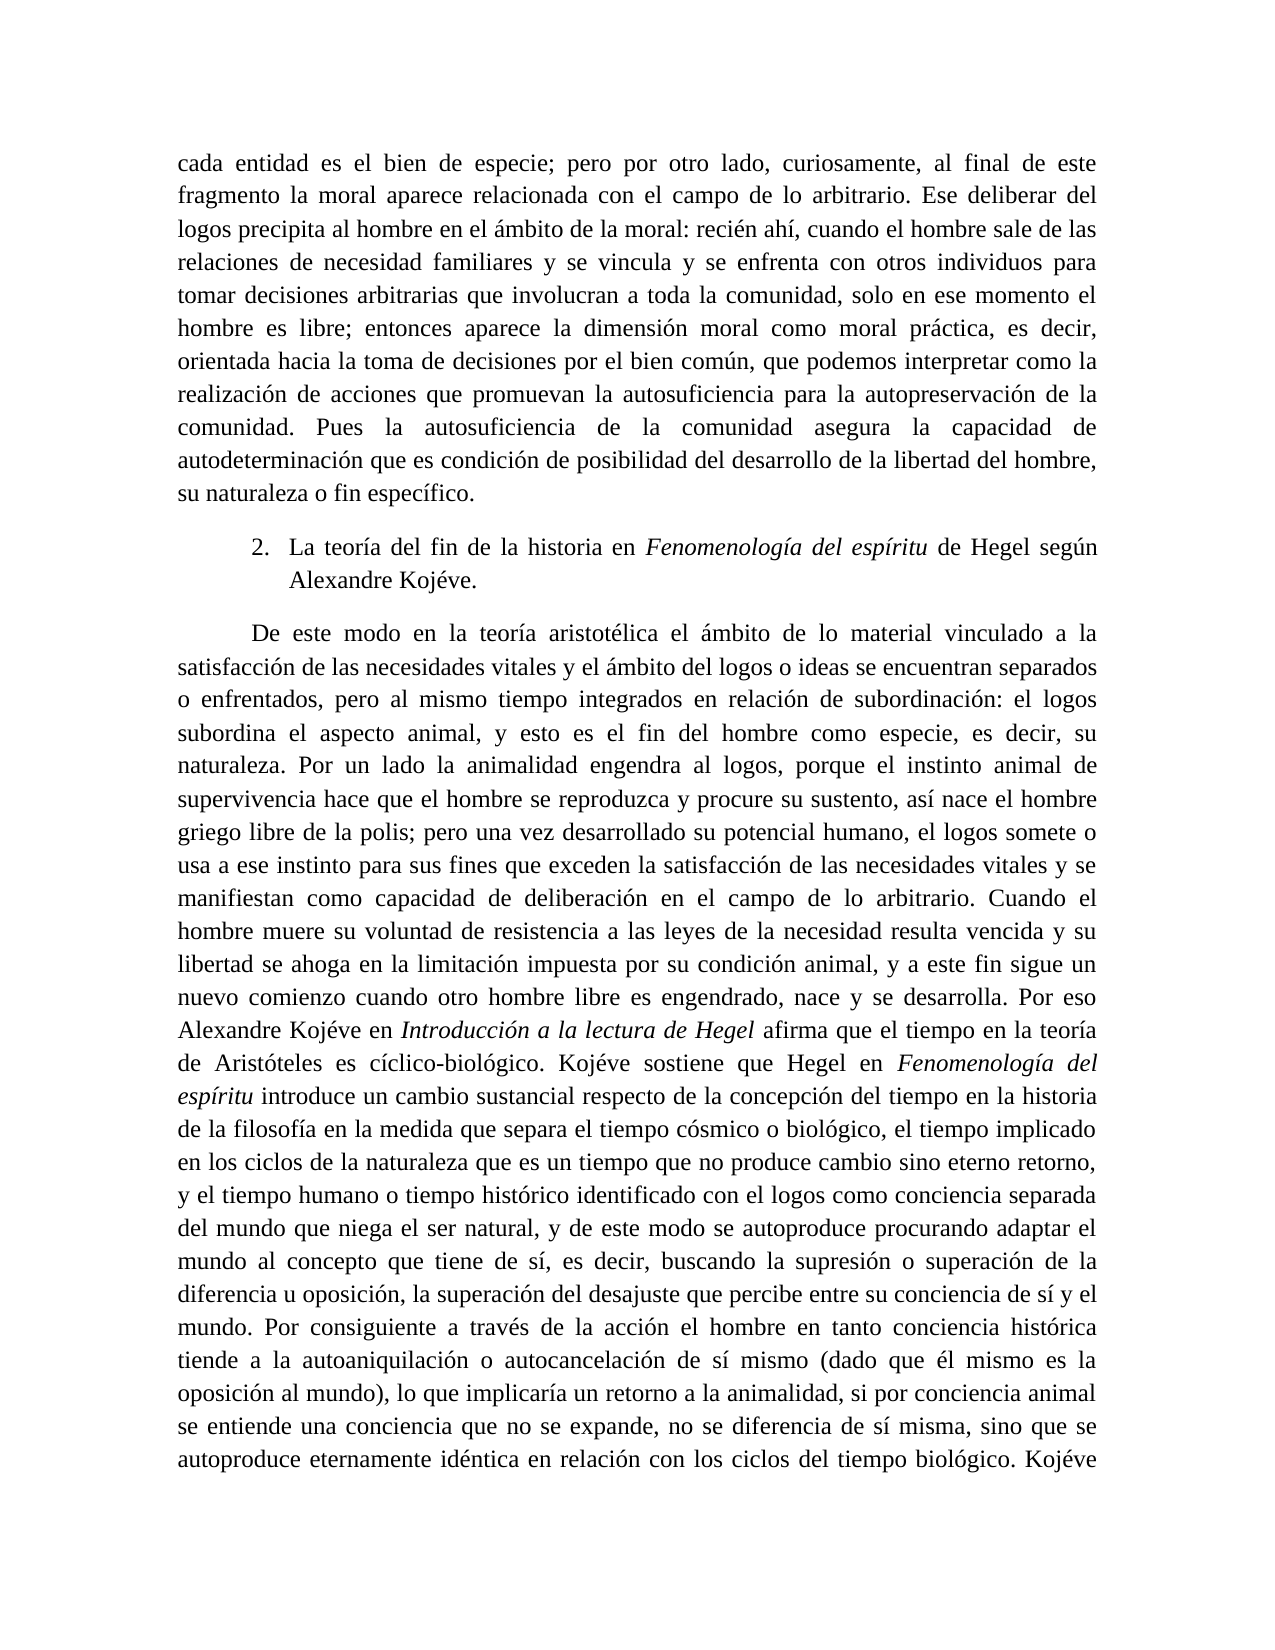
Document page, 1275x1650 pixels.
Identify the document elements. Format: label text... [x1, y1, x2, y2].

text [177, 618, 1098, 1473]
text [177, 148, 1098, 507]
list La teoría del fin de la historia en Fenomenología del espíritu de Hegel según Alexandre Kojéve. [251, 532, 1098, 593]
